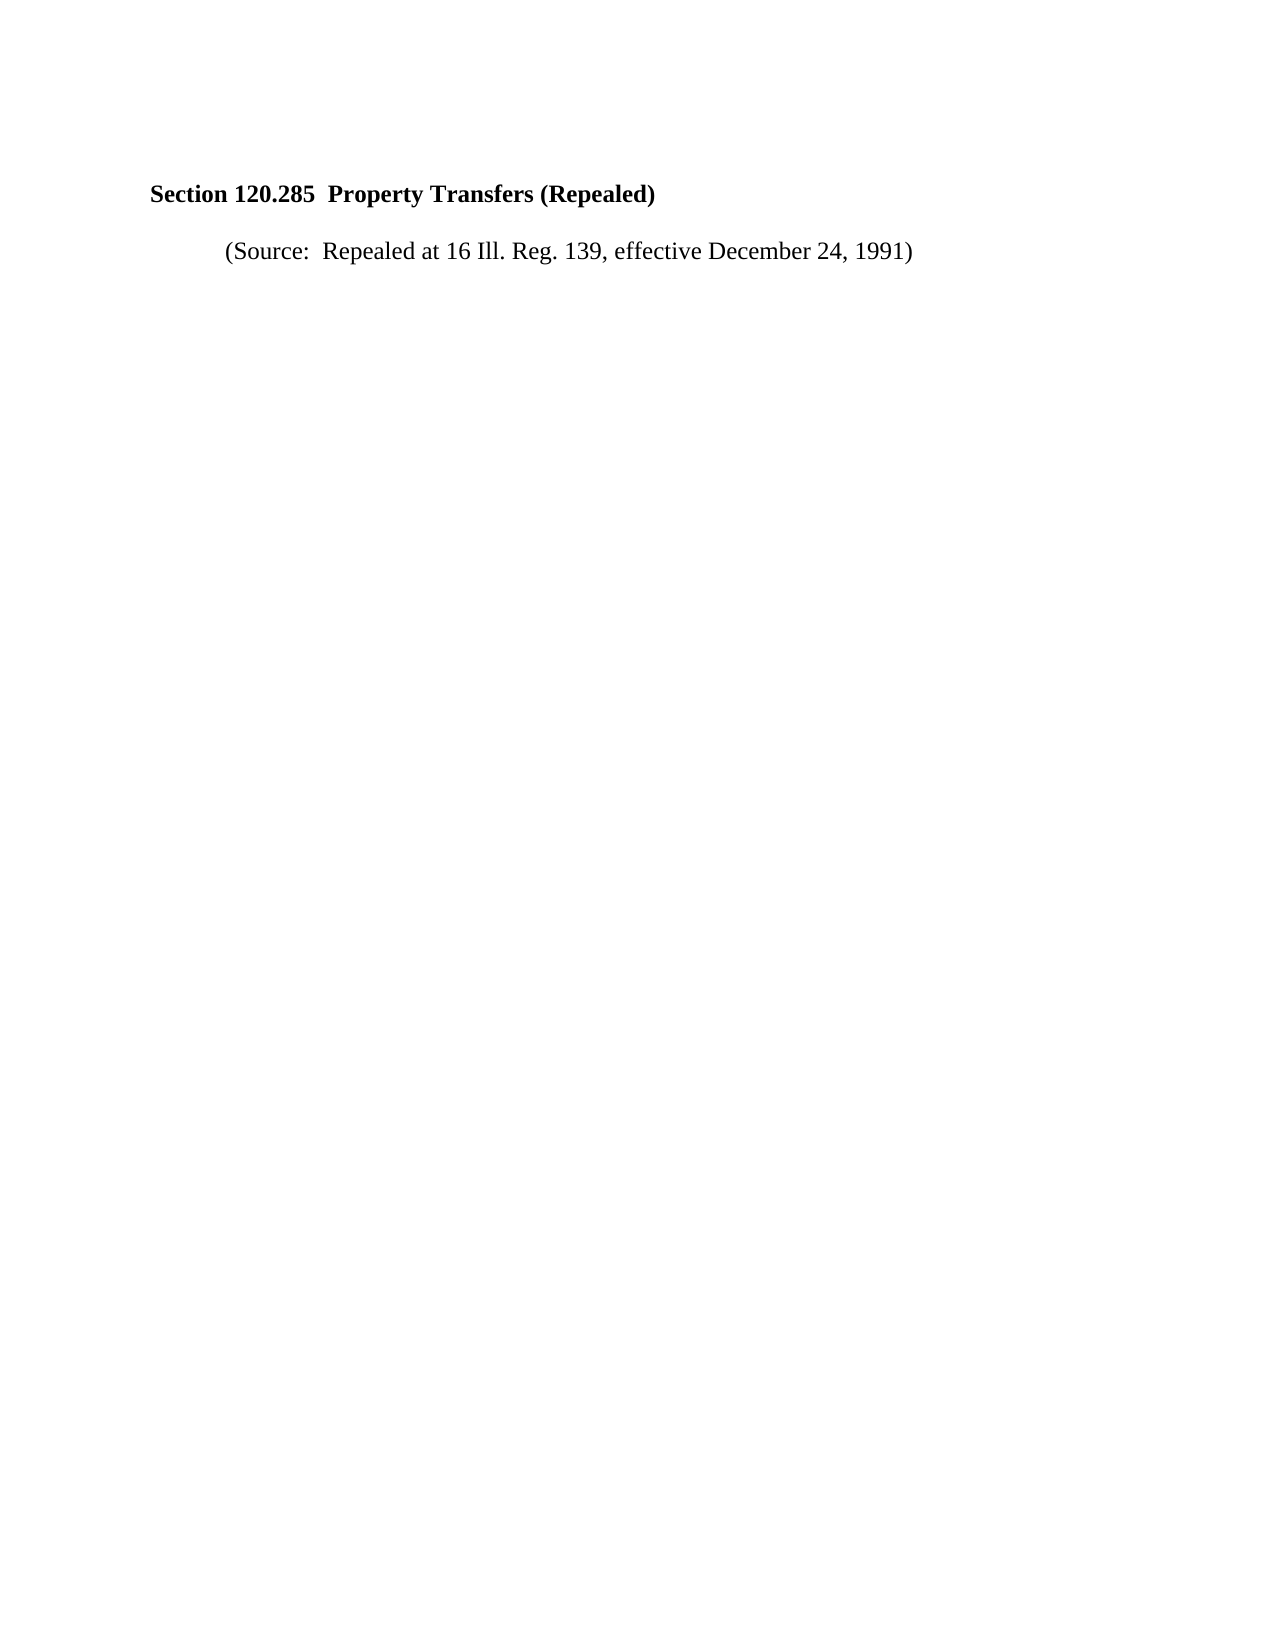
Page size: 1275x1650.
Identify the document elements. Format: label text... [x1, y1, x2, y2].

text (Source: Repealed at 16 Ill. Reg. 139, effective December 24, 1991) [225, 236, 1125, 265]
text Section 120.285 Property Transfers (Repealed) [150, 179, 1125, 207]
